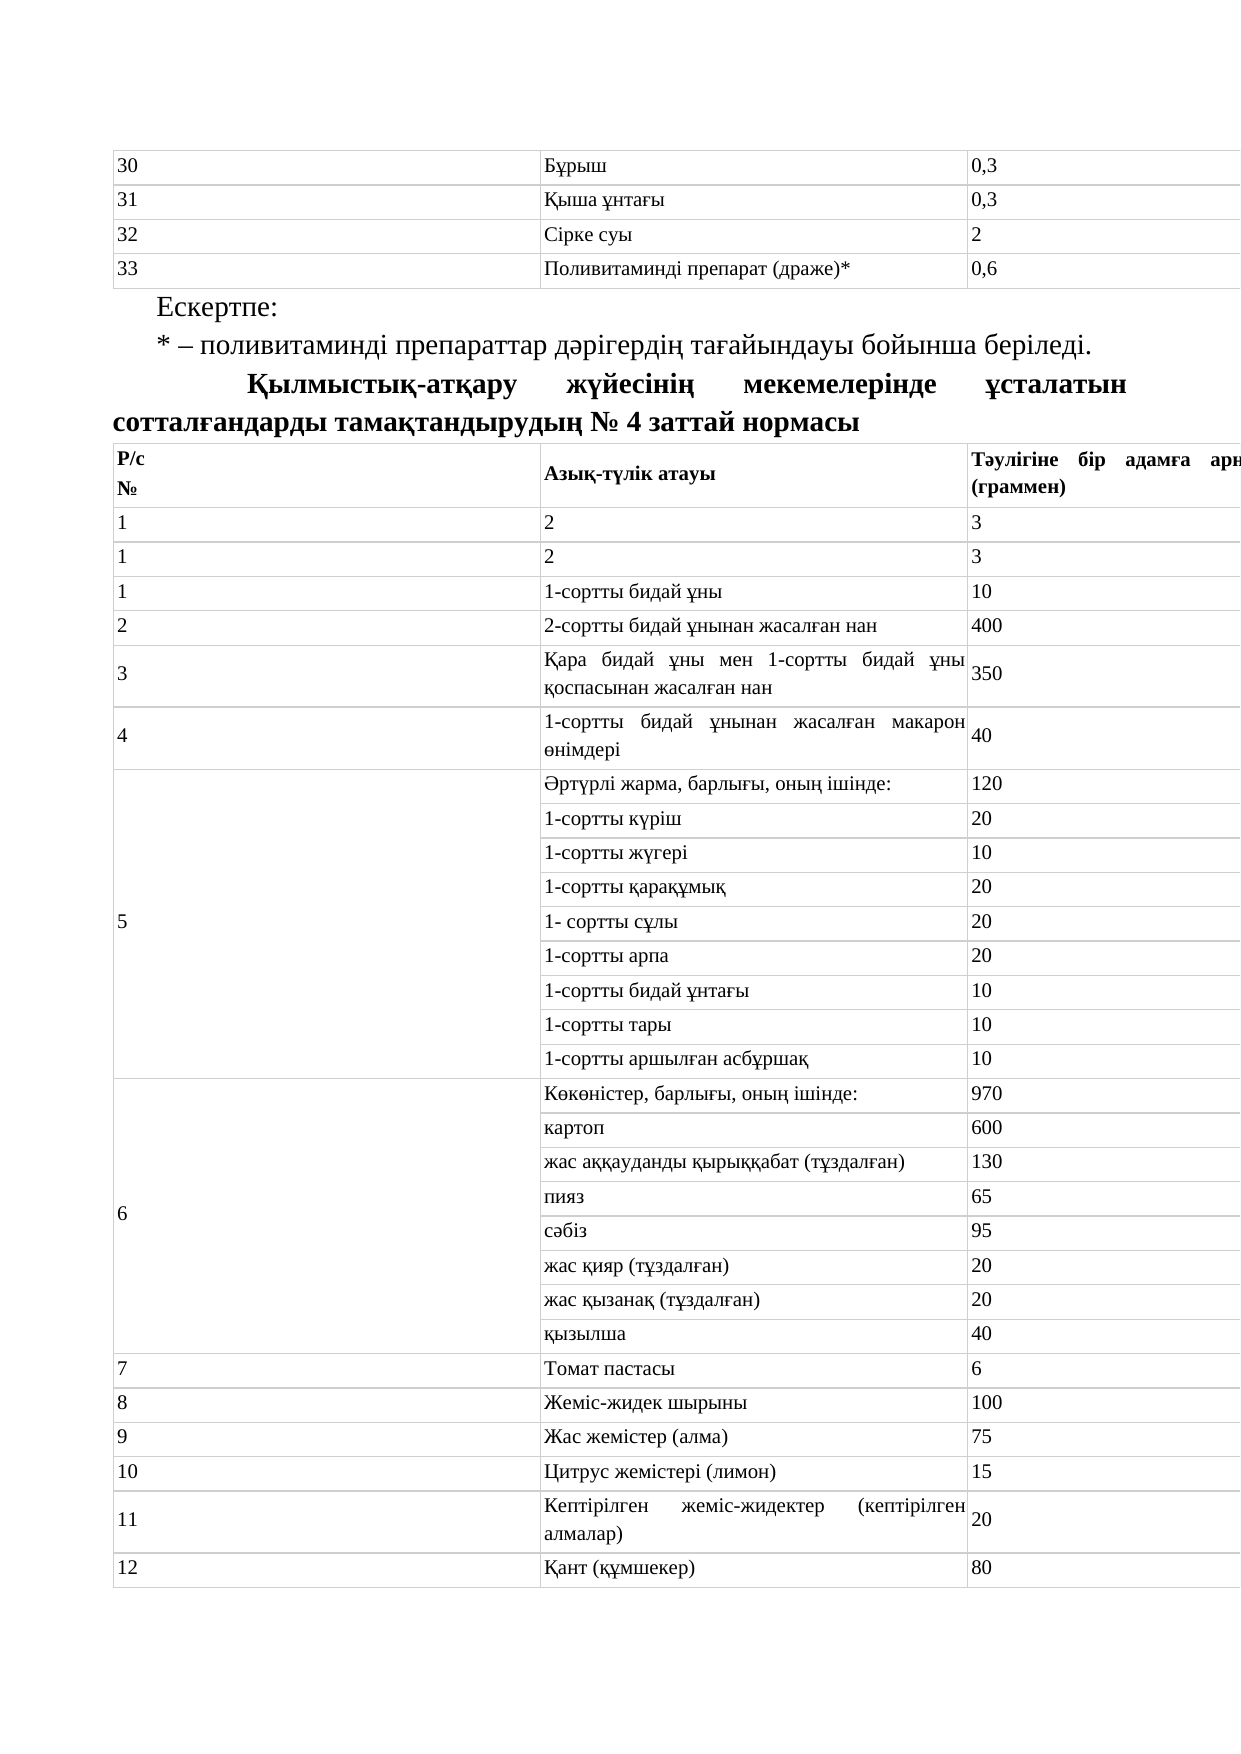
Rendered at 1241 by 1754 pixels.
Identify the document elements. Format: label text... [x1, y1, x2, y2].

table_cell 12 [114, 1554, 540, 1587]
table_cell 75 [968, 1423, 1240, 1456]
table_header Азық-түлік атауы [541, 444, 967, 507]
table_cell 1-сортты арпа [541, 942, 967, 975]
text * – поливитаминді препараттар дәрігердің тағайындауы бойынша беріледі. [112, 327, 1128, 361]
table_cell 20 [968, 942, 1240, 975]
table_cell 20 [968, 1492, 1240, 1552]
table_cell 1-сортты күріш [541, 804, 967, 837]
table_cell 10 [968, 1010, 1240, 1043]
table_cell қызылша [541, 1320, 967, 1353]
table_cell 1-сортты қарақұмық [541, 873, 967, 906]
table_cell 1-сортты бидай ұны [541, 577, 967, 610]
table_cell Жас жемістер (алма) [541, 1423, 967, 1456]
table_cell 65 [968, 1182, 1240, 1215]
table_cell 4 [114, 708, 540, 768]
table_cell 3 [114, 646, 540, 706]
table_cell 1 [114, 508, 540, 541]
table_cell пияз [541, 1182, 967, 1215]
table_cell Бұрыш [541, 151, 967, 184]
table_cell 1- сортты сұлы [541, 907, 967, 940]
table_cell 970 [968, 1079, 1240, 1112]
table_cell 11 [114, 1492, 540, 1552]
table_cell 0,3 [968, 151, 1240, 184]
table_cell 7 [114, 1354, 540, 1387]
table_cell 1 [114, 543, 540, 576]
table_cell 10 [968, 976, 1240, 1009]
table_cell 95 [968, 1217, 1240, 1250]
table_cell Қара бидай ұны мен 1-сортты бидай ұны қоспасынан жасалған нан [541, 646, 967, 706]
table_cell Әртүрлі жарма, барлығы, оның ішінде: [541, 770, 967, 803]
table_cell Сірке суы [541, 220, 967, 253]
table_cell 8 [114, 1389, 540, 1422]
table_header Тәулігіне бір адамға арналған мөлшер (граммен) [968, 444, 1240, 507]
text Қылмыстық-атқару жүйесінің мекемелерінде ұсталатын сотталғандарды тамақтандырудың № 4 заттай нормасы [112, 366, 1128, 438]
table_cell 1-сортты жүгері [541, 839, 967, 872]
table_cell 5 [114, 770, 540, 1078]
table_cell 10 [968, 1045, 1240, 1078]
table_cell 20 [968, 804, 1240, 837]
table_cell Томат пастасы [541, 1354, 967, 1387]
table_cell 32 [114, 220, 540, 253]
table_cell 20 [968, 873, 1240, 906]
table_cell 40 [968, 1320, 1240, 1353]
table_cell 3 [968, 543, 1240, 576]
table_cell 31 [114, 186, 540, 219]
table_cell 350 [968, 646, 1240, 706]
table_cell 2 [114, 611, 540, 644]
table_cell 130 [968, 1148, 1240, 1181]
table_cell Көкөністер, барлығы, оның ішінде: [541, 1079, 967, 1112]
table_cell жас қызанақ (тұздалған) [541, 1285, 967, 1318]
table_cell Поливитаминді препарат (драже)* [541, 254, 967, 287]
table_cell 6 [968, 1354, 1240, 1387]
table_cell 20 [968, 1285, 1240, 1318]
table_cell 2-сортты бидай ұнынан жасалған нан [541, 611, 967, 644]
table_cell 1-сортты аршылған асбұршақ [541, 1045, 967, 1078]
table_header Р/с № [114, 444, 540, 507]
table_cell жас аққауданды қырыққабат (тұздалған) [541, 1148, 967, 1181]
table_cell 40 [968, 708, 1240, 768]
table_cell 2 [541, 543, 967, 576]
table_cell 20 [968, 1251, 1240, 1284]
table_cell Жеміс-жидек шырыны [541, 1389, 967, 1422]
table_cell 33 [114, 254, 540, 287]
table_cell Қыша ұнтағы [541, 186, 967, 219]
table_cell 0,3 [968, 186, 1240, 219]
table_cell 10 [114, 1457, 540, 1490]
table_cell 9 [114, 1423, 540, 1456]
table_cell 20 [968, 907, 1240, 940]
table_cell 1 [114, 577, 540, 610]
table_cell 2 [541, 508, 967, 541]
table_cell 3 [968, 508, 1240, 541]
table_cell Қант (құмшекер) [541, 1554, 967, 1587]
table_cell 600 [968, 1114, 1240, 1147]
table_cell 6 [114, 1079, 540, 1353]
table_cell 10 [968, 577, 1240, 610]
table_cell 120 [968, 770, 1240, 803]
table_cell Кептірілген жеміс-жидектер (кептірілген алмалар) [541, 1492, 967, 1552]
table_cell жас қияр (тұздалған) [541, 1251, 967, 1284]
table_cell 10 [968, 839, 1240, 872]
table_cell 30 [114, 151, 540, 184]
table_cell сәбіз [541, 1217, 967, 1250]
table_cell 400 [968, 611, 1240, 644]
text Ескертпе: [112, 289, 1128, 322]
table_cell картоп [541, 1114, 967, 1147]
table_cell 0,6 [968, 254, 1240, 287]
table_cell 15 [968, 1457, 1240, 1490]
table_cell 1-сортты бидай ұнтағы [541, 976, 967, 1009]
table_cell 100 [968, 1389, 1240, 1422]
table_cell 2 [968, 220, 1240, 253]
table_cell Цитрус жемістері (лимон) [541, 1457, 967, 1490]
table_cell 80 [968, 1554, 1240, 1587]
table_cell 1-сортты бидай ұнынан жасалған макарон өнімдері [541, 708, 967, 768]
table_cell 1-сортты тары [541, 1010, 967, 1043]
